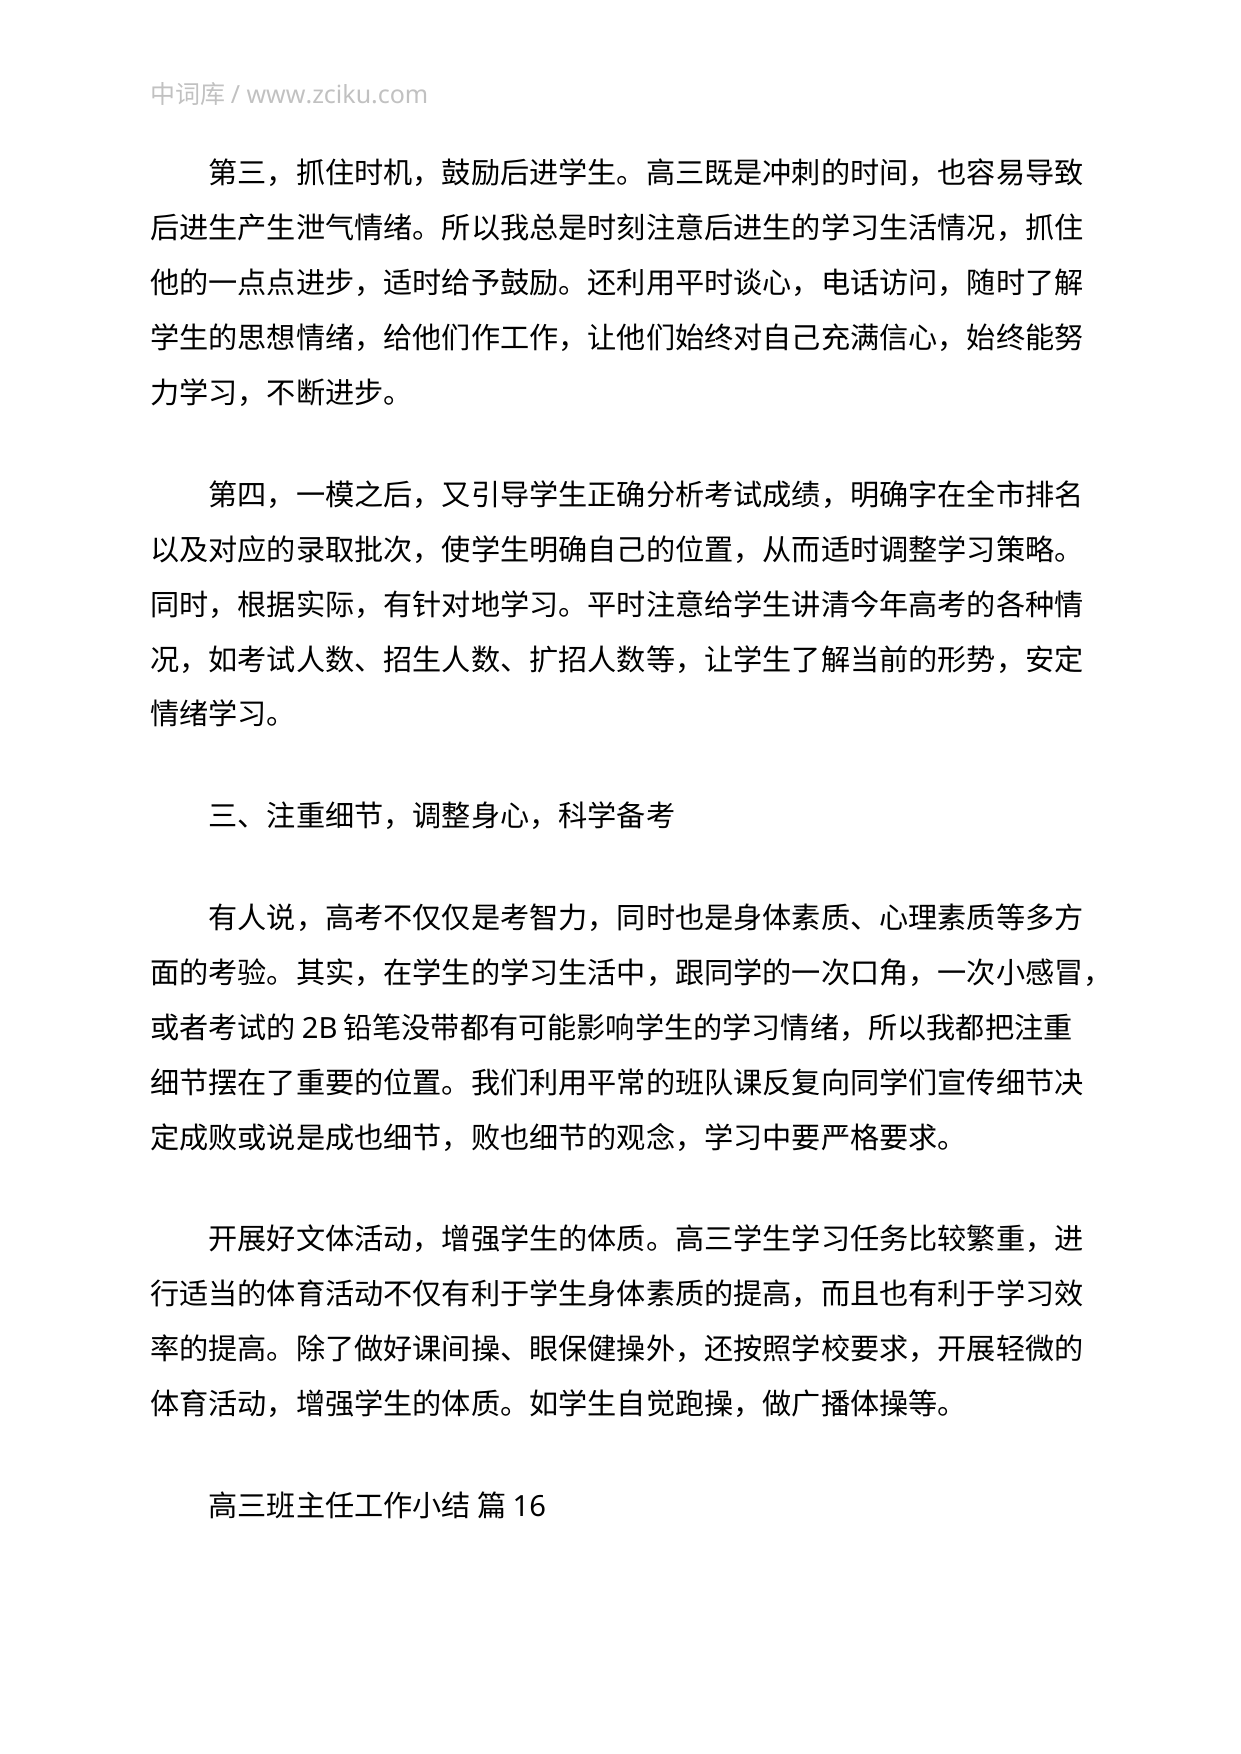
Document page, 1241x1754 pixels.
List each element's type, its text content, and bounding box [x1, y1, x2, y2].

text 三、注重细节，调整身心，科学备考 [150, 793, 1090, 835]
text 开展好文体活动，增强学生的体质。高三学生学习任务比较繁重，进行适当的体育活动不仅有利于学生身体素质的提高，而且也有利于学习效率的提高。除了做好课间操、眼保健操外，还按照学校要求，开展轻微的体育活动，增强学生的体质。如学生自觉跑操，做广播体操等。 [150, 1216, 1090, 1423]
text 第三，抓住时机，鼓励后进学生。高三既是冲刺的时间，也容易导致后进生产生泄气情绪。所以我总是时刻注意后进生的学习生活情况，抓住他的一点点进步，适时给予鼓励。还利用平时谈心，电话访问，随时了解学生的思想情绪，给他们作工作，让他们始终对自己充满信心，始终能努力学习，不断进步。 [150, 150, 1090, 412]
text 第四，一模之后，又引导学生正确分析考试成绩，明确字在全市排名以及对应的录取批次，使学生明确自己的位置，从而适时调整学习策略。同时，根据实际，有针对地学习。平时注意给学生讲清今年高考的各种情况，如考试人数、招生人数、扩招人数等，让学生了解当前的形势，安定情绪学习。 [150, 471, 1090, 733]
text 高三班主任工作小结 篇16 [150, 1482, 1090, 1525]
text 有人说，高考不仅仅是考智力，同时也是身体素质、心理素质等多方面的考验。其实，在学生的学习生活中，跟同学的一次口角，一次小感冒，或者考试的2B铅笔没带都有可能影响学生的学习情绪，所以我都把注重细节摆在了重要的位置。我们利用平常的班队课反复向同学们宣传细节决定成败或说是成也细节，败也细节的观念，学习中要严格要求。 [150, 894, 1090, 1156]
